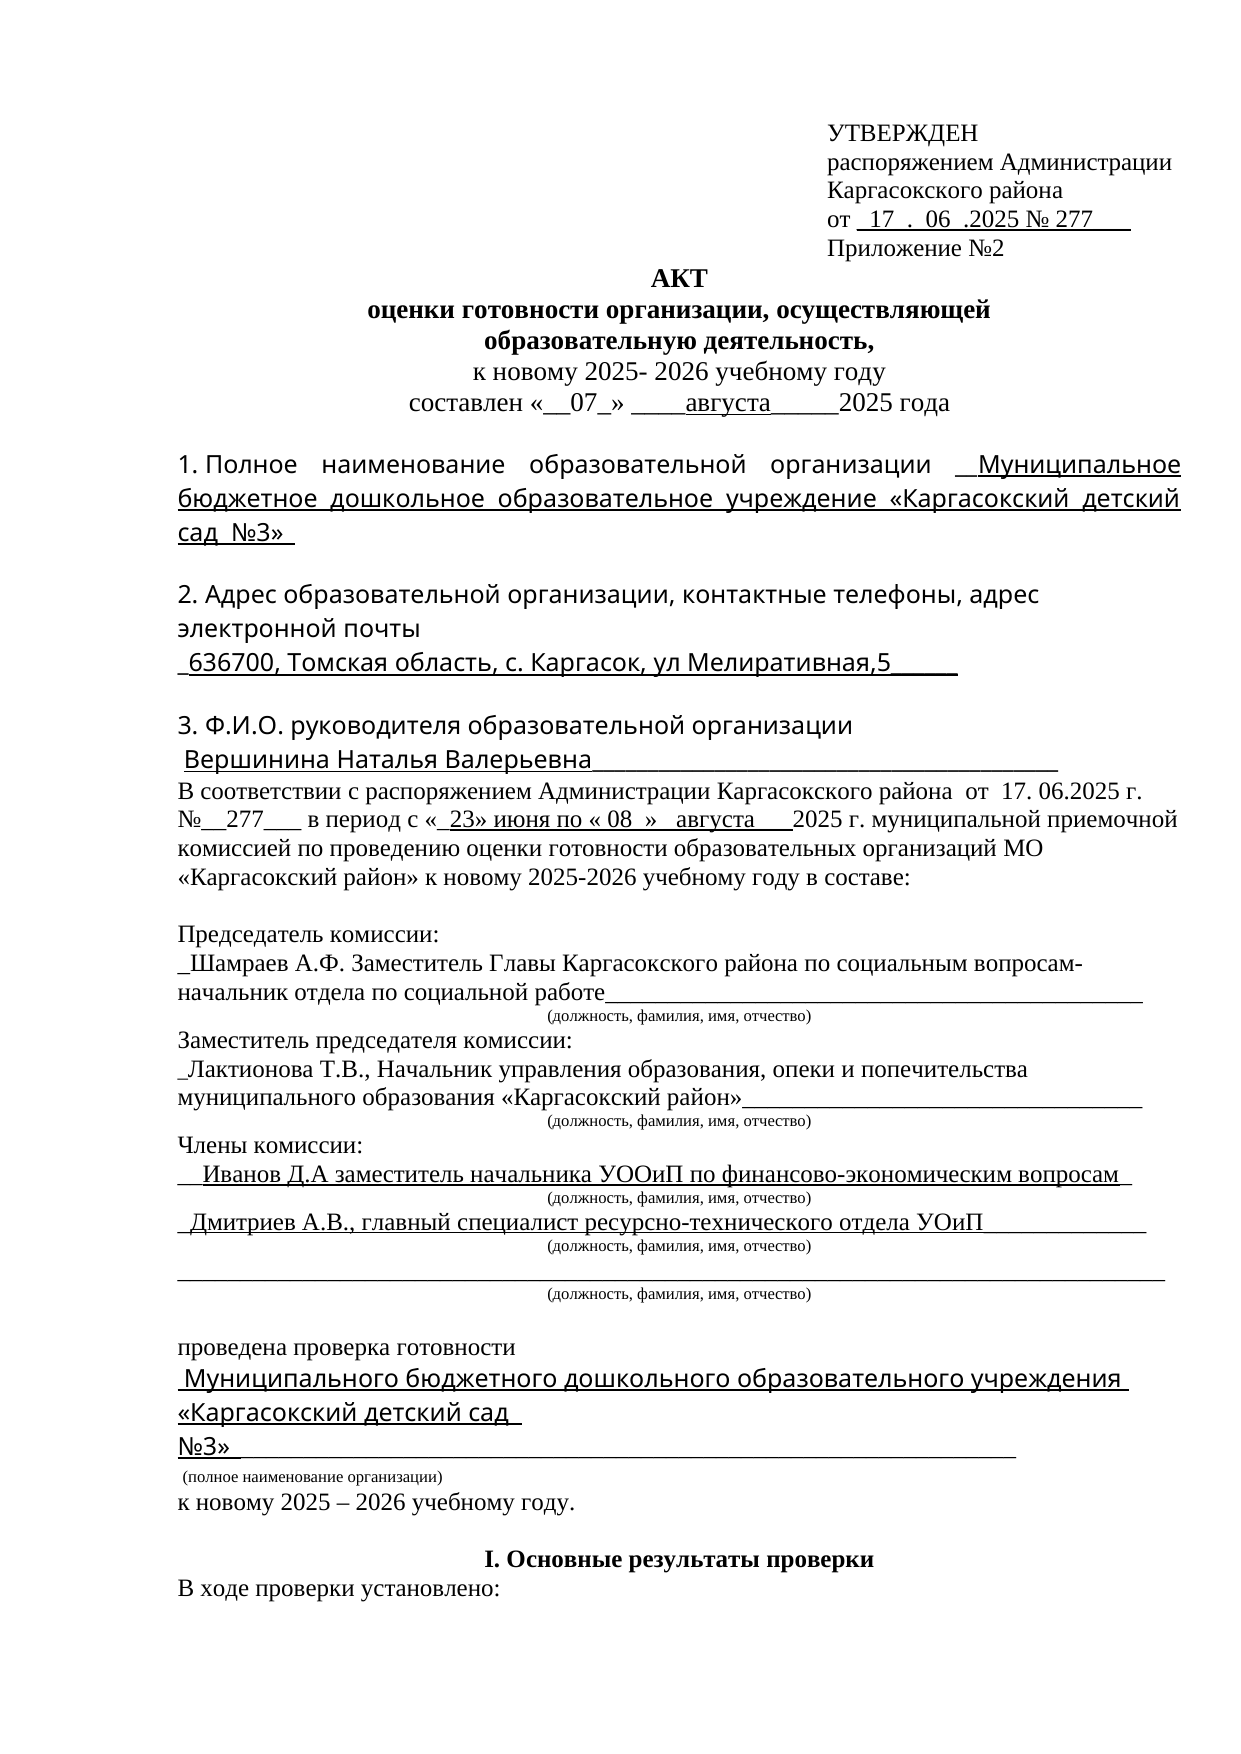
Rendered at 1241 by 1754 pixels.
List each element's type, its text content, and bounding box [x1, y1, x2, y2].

text 1. Полное наименование образовательной организации __Муниципальное бюджетное дошкольное образовательное учреждение «Каргасокский детский сад №3»_ [177, 446, 1181, 509]
text (должность, фамилия, имя, отчество) [177, 1236, 1181, 1255]
text (должность, фамилия, имя, отчество) [177, 1284, 1181, 1303]
text _Шамраев А.Ф. Заместитель Главы Каргасокского района по социальным вопросам-начальник отдела по социальной работе___________________________________________ [177, 948, 1181, 1006]
text УТВЕРЖДЕН [827, 118, 1181, 147]
text I. Основные результаты проверки [177, 1544, 1181, 1573]
text распоряжением Администрации [827, 147, 1181, 176]
text 1. Полное наименование образовательной организации __Муниципальное бюджетное дошкольное образовательное учреждение «Каргасокский детский сад №3»_ [177, 510, 1181, 548]
text Приложение №2 [827, 233, 1181, 262]
text Члены комиссии: [177, 1130, 1181, 1159]
text Вершинина Наталья Валерьевна__________________________________________ [177, 742, 1181, 776]
text (полное наименование организации) [177, 1462, 1181, 1487]
text _______________________________________________________________________________ [177, 1255, 1181, 1284]
text Каргасокского района [827, 176, 1181, 204]
text (должность, фамилия, имя, отчество) [177, 1111, 1181, 1130]
text составлен «__07_» ____августа_____2025 года [177, 386, 1181, 418]
text _636700, Томская область, с. Каргасок, ул Мелиративная,5______ [177, 645, 1181, 679]
text В ходе проверки установлено: [177, 1573, 1181, 1602]
text _Лактионова Т.В., Начальник управления образования, опеки и попечительства муниципального образования «Каргасокский район»________________________________ [177, 1054, 1181, 1111]
text к новому 2025- 2026 учебному году [177, 355, 1181, 386]
text Председатель комиссии: [177, 919, 1181, 948]
text 3. Ф.И.О. руководителя образовательной организации [177, 708, 1181, 742]
text _Дмитриев А.В., главный специалист ресурсно-технического отдела УОиП_____________ [177, 1207, 1181, 1236]
text АКТ [177, 262, 1181, 293]
text Заместитель председателя комиссии: [177, 1025, 1181, 1054]
text образовательную деятельность, [177, 324, 1181, 355]
text В соответствии с распоряжением Администрации Каргасокского района от 17. 06.2025 г. №__277___ в период с «_23» июня по « 08_» _августа___2025 г. муниципальной приемочной комиссией по проведению оценки готовности образовательных организаций МО «Каргасокский район» к новому 2025-2026 учебному году в составе: [177, 776, 1181, 891]
text оценки готовности организации, осуществляющей [177, 293, 1181, 324]
text к новому 2025 – 2026 учебному году. [177, 1487, 1181, 1515]
text проведена проверка готовности [177, 1332, 1181, 1360]
text Муниципального бюджетного дошкольного образовательного учреждения «Каргасокский детский сад №3»_______________________________________________________________ [177, 1360, 1181, 1462]
text 2. Адрес образовательной организации, контактные телефоны, адрес электронной почты [177, 577, 1181, 645]
text (должность, фамилия, имя, отчество) [177, 1006, 1181, 1025]
text от _17_._06_.2025 № 277___ [827, 204, 1181, 233]
text __Иванов Д.А заместитель начальника УООиП по финансово-экономическим вопросам_ [177, 1159, 1181, 1188]
text (должность, фамилия, имя, отчество) [177, 1188, 1181, 1207]
